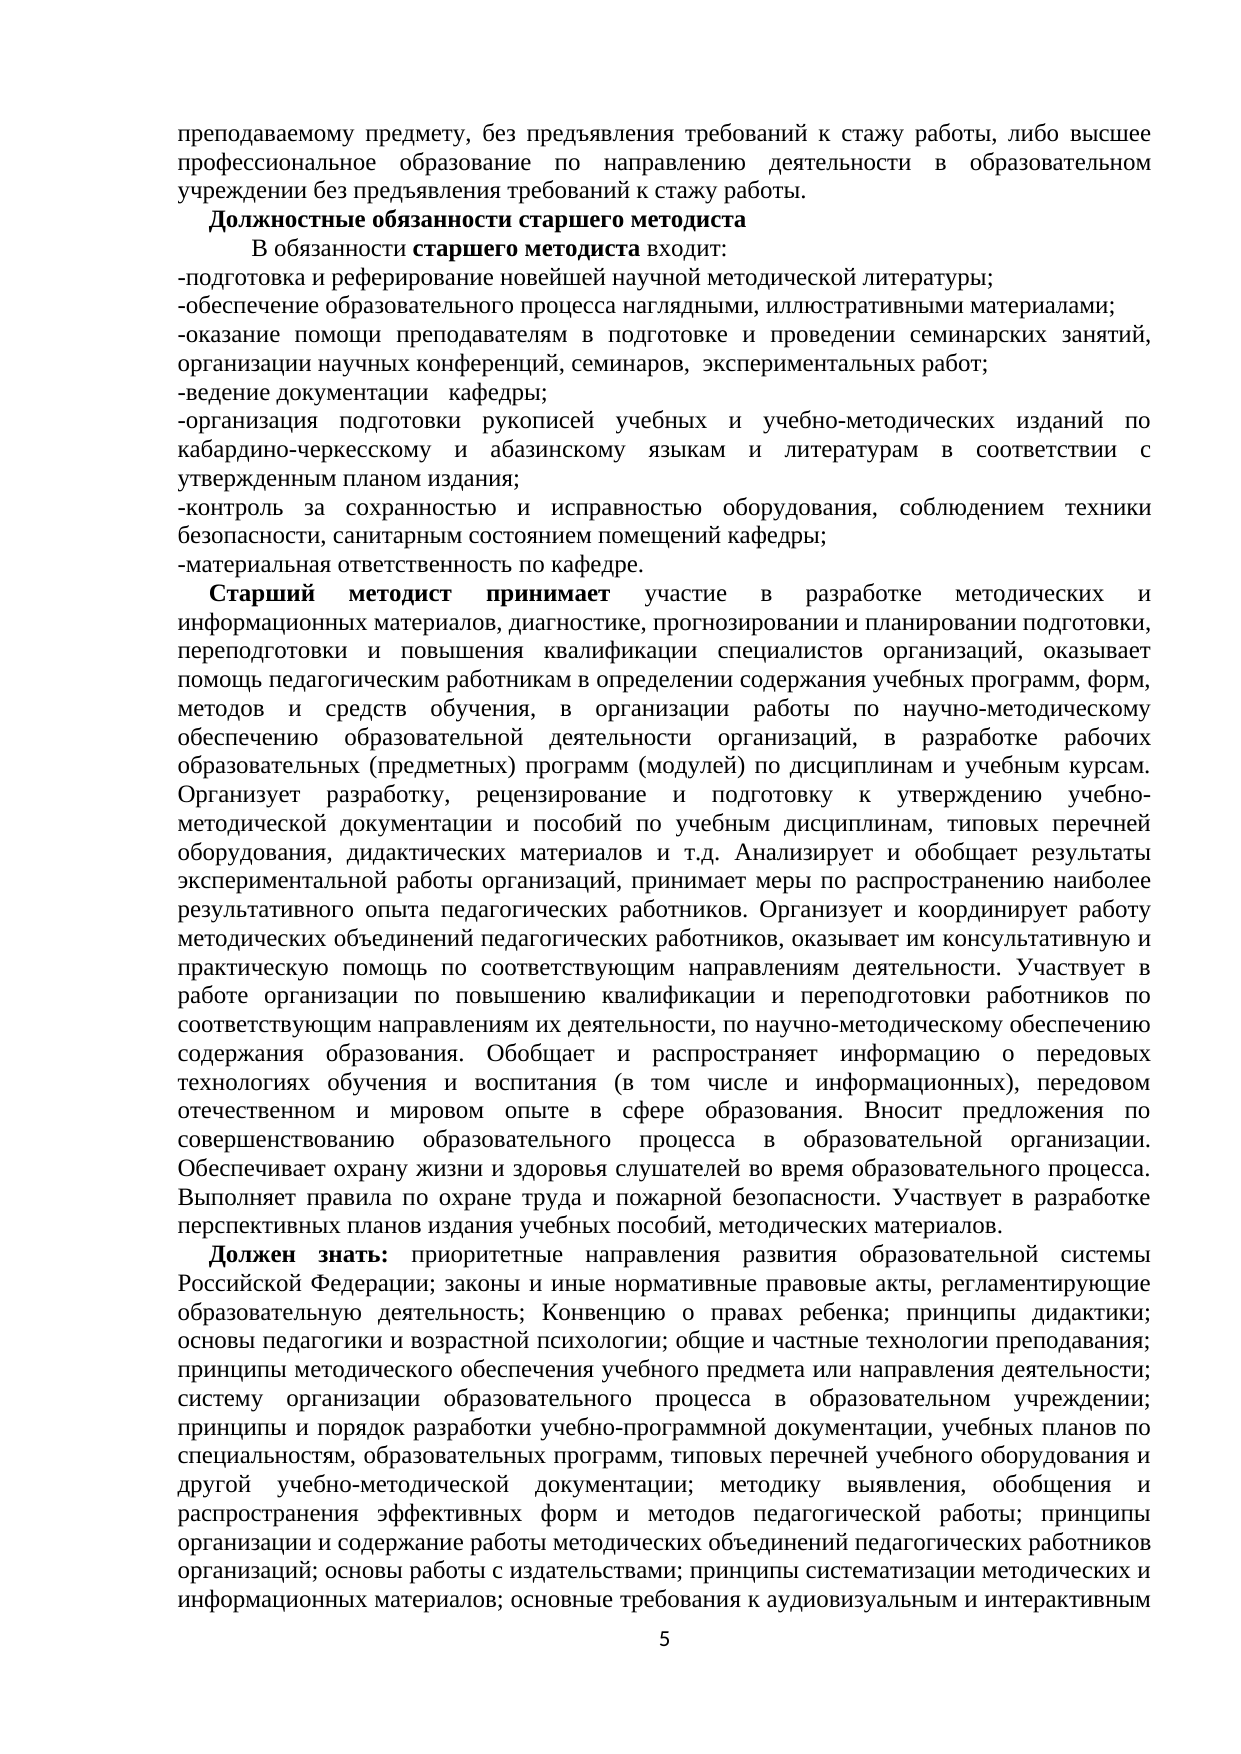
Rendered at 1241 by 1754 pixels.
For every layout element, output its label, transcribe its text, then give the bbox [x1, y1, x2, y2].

text -ведение документации кафедры; [177, 377, 441, 406]
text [177, 118, 1152, 204]
text В обязанности старшего методиста входит: [177, 233, 1152, 262]
text -оказание помощи преподавателям в подготовке и проведении семинарских занятий, организации научных конференций, семинаров, экспериментальных работ; [177, 319, 1152, 377]
text -ведение документации кафедры; [448, 377, 1152, 406]
text -организация подготовки рукописей учебных и учебно-методических изданий по кабардино-черкесскому и абазинскому языкам и литературам в соответствии с утвержденным планом издания; [177, 406, 1152, 492]
text Должностные обязанности старшего методиста [177, 204, 1152, 233]
text -обеспечение образовательного процесса наглядными, иллюстративными материалами; [177, 291, 1152, 319]
text Старший методист принимает участие в разработке методических и информационных материалов, диагностике, прогнозировании и планировании подготовки, переподготовки и повышения квалификации специалистов организаций, оказывает помощь педагогическим работникам в определении содержания учебных программ, форм, методов и средств обучения, в организации работы по научно-методическому обеспечению образовательной деятельности организаций, в разработке рабочих образовательных (предметных) программ (модулей) по дисциплинам и учебным курсам. Организует разработку, рецензирование и подготовку к утверждению учебно-методической документации и пособий по учебным дисциплинам, типовых перечней оборудования, дидактических материалов и т.д. Анализирует и обобщает результаты экспериментальной работы организаций, принимает меры по распространению наиболее результативного опыта педагогических работников. Организует и координирует работу методических объединений педагогических работников, оказывает им консультативную и практическую помощь по соответствующим направлениям деятельности. Участвует в работе организации по повышению квалификации и переподготовки работников по соответствующим направлениям их деятельности, по научно-методическому обеспечению содержания образования. Обобщает и распространяет информацию о передовых технологиях обучения и воспитания (в том числе и информационных), передовом отечественном и мировом опыте в сфере образования. Вносит предложения по совершенствованию образовательного процесса в образовательной организации. Обеспечивает охрану жизни и здоровья слушателей во время образовательного процесса. Выполняет правила по охране труда и пожарной безопасности. Участвует в разработке перспективных планов издания учебных пособий, методических материалов. [177, 578, 1152, 1239]
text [177, 1239, 1152, 1613]
text -контроль за сохранностью и исправностью оборудования, соблюдением техники безопасности, санитарным состоянием помещений кафедры; [177, 492, 1152, 549]
text -подготовка и реферирование новейшей научной методической литературы; [177, 262, 1152, 291]
text -материальная ответственность по кафедре. [177, 549, 1152, 578]
